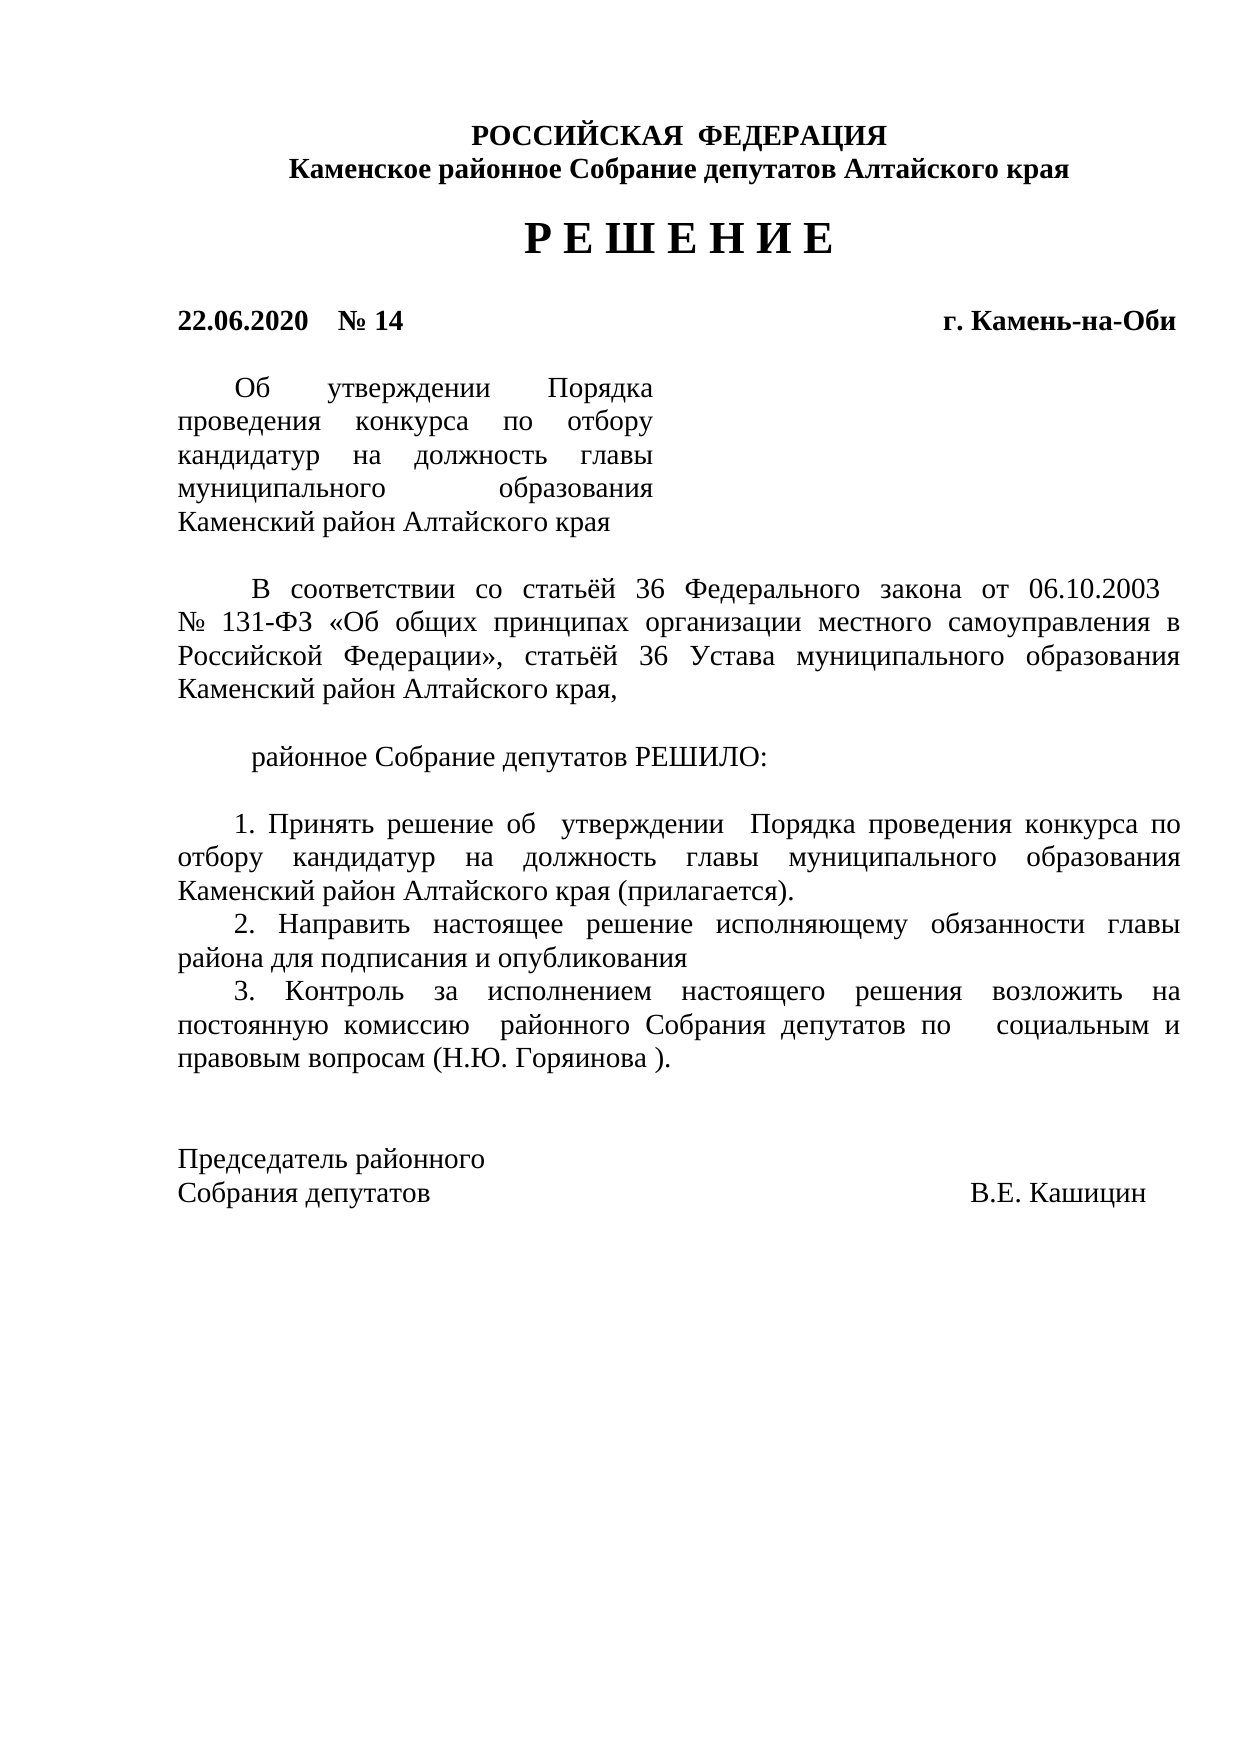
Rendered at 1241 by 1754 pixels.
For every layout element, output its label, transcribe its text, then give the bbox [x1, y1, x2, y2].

text 2. Направить настоящее решение исполняющему обязанности главы района для подписания и опубликования [177, 906, 1181, 973]
text Каменское районное Собрание депутатов Алтайского края [177, 152, 1181, 185]
text Собрания депутатов В.Е. Кашицин [177, 1175, 1181, 1208]
text В соответствии со статьёй 36 Федерального закона от 06.10.2003 № 131-ФЗ «Об общих принципах организации местного самоуправления в Российской Федерации», статьёй 36 Устава муниципального образования Каменский район Алтайского края, [177, 571, 1181, 705]
text Председатель районного [177, 1141, 1181, 1175]
text 1. Принять решение об утверждении Порядка проведения конкурса по отбору кандидатур на должность главы муниципального образования Каменский район Алтайского края (прилагается). [177, 806, 1181, 906]
text 22.06.2020 № 14 г. Камень-на-Оби [177, 303, 1181, 336]
subtitle Р Е Ш Е Н И Е [177, 210, 1181, 263]
text районное Собрание депутатов РЕШИЛО: [177, 739, 1181, 772]
text 3. Контроль за исполнением настоящего решения возложить на постоянную комиссию районного Собрания депутатов по социальным и правовым вопросам (Н.Ю. Горяинова ). [177, 973, 1181, 1074]
table_header Об утверждении Порядка проведения конкурса по отбору кандидатур на должность главы муниципального образования Каменский район Алтайского края [177, 370, 664, 537]
title РОССИЙСКАЯ ФЕДЕРАЦИЯ [177, 118, 1181, 152]
